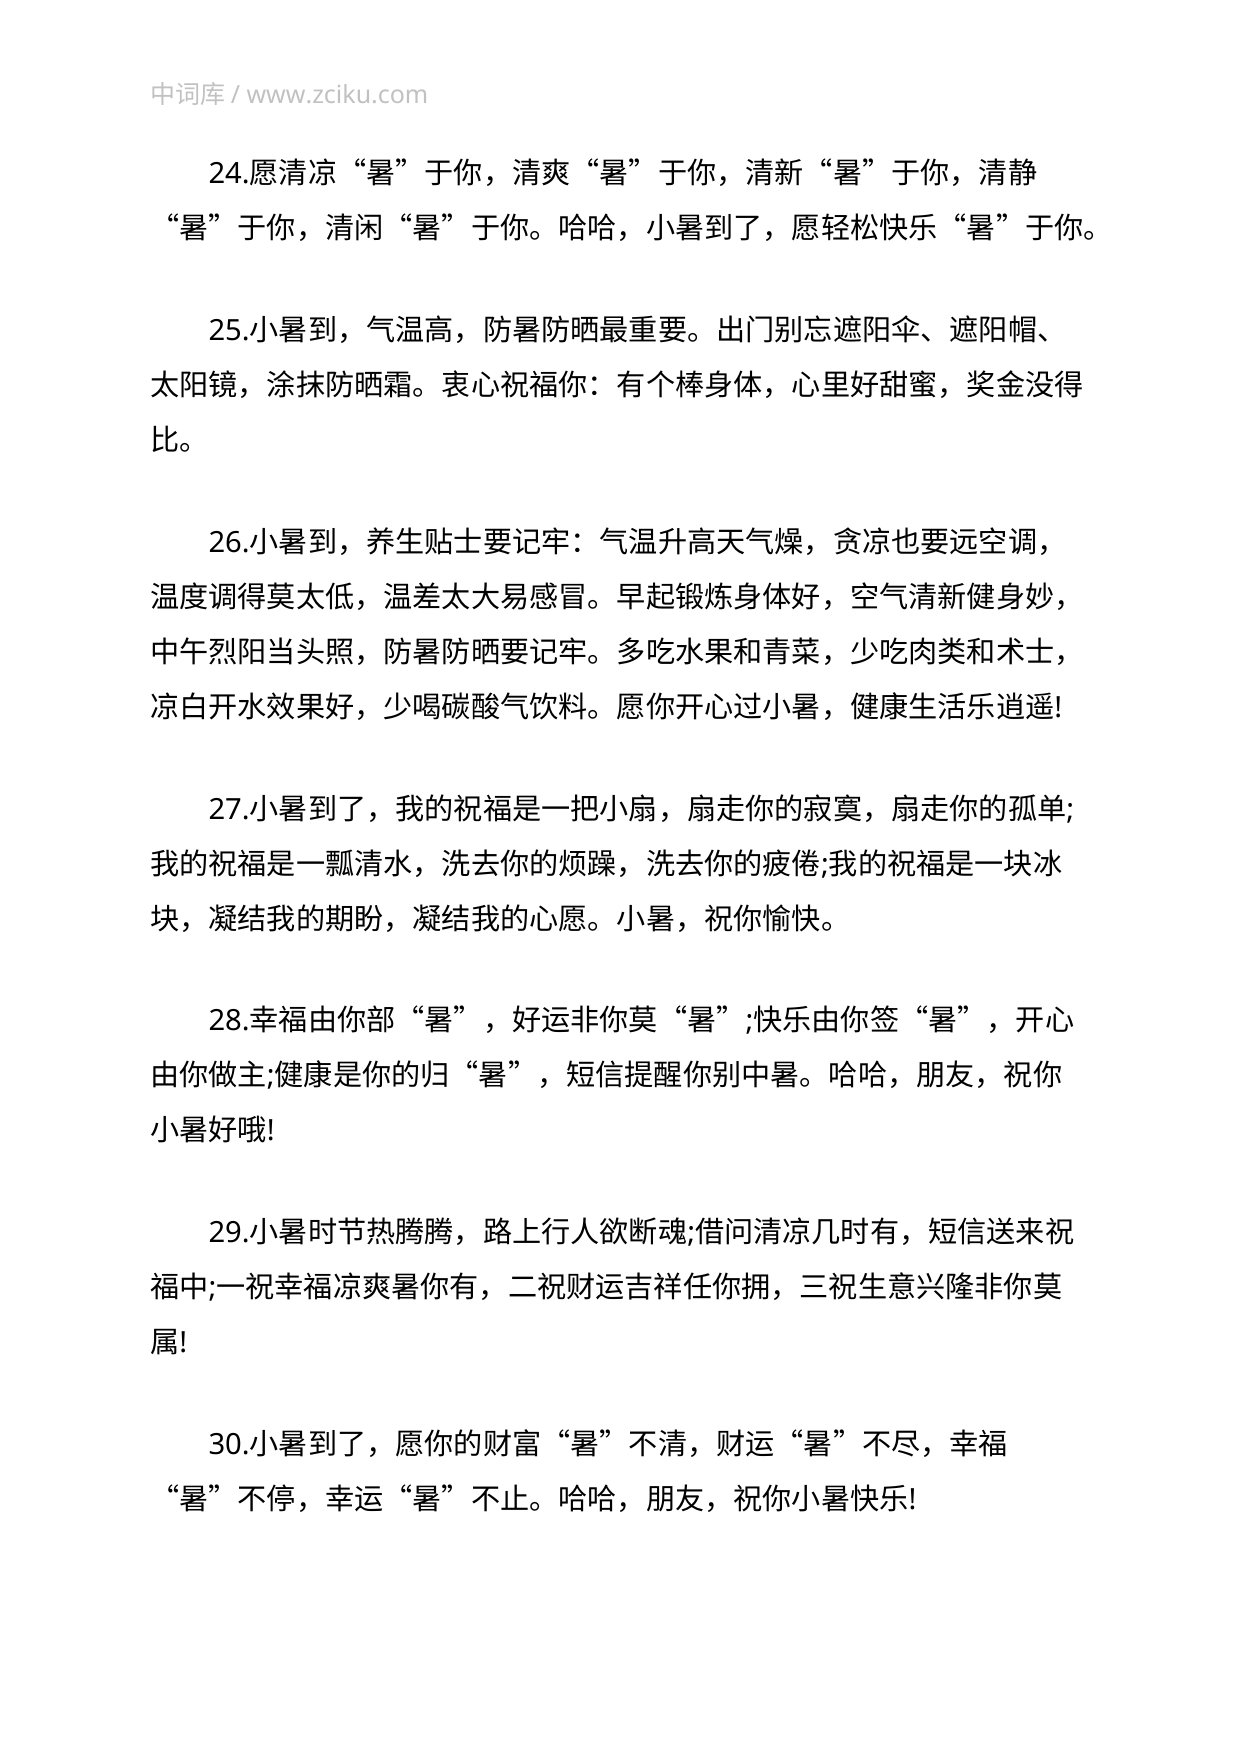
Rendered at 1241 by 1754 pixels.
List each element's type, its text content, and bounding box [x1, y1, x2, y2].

text 28.幸福由你部“暑”，好运非你莫“暑”;快乐由你签“暑”，开心由你做主;健康是你的归“暑”，短信提醒你别中暑。哈哈，朋友，祝你小暑好哦! [150, 997, 1090, 1149]
text 26.小暑到，养生贴士要记牢：气温升高天气燥，贪凉也要远空调，温度调得莫太低，温差太大易感冒。早起锻炼身体好，空气清新健身妙，中午烈阳当头照，防暑防晒要记牢。多吃水果和青菜，少吃肉类和术士，凉白开水效果好，少喝碳酸气饮料。愿你开心过小暑，健康生活乐逍遥! [150, 518, 1090, 726]
text 29.小暑时节热腾腾，路上行人欲断魂;借问清凉几时有，短信送来祝福中;一祝幸福凉爽暑你有，二祝财运吉祥任你拥，三祝生意兴隆非你莫属! [150, 1209, 1090, 1361]
text 30.小暑到了，愿你的财富“暑”不清，财运“暑”不尽，幸福“暑”不停，幸运“暑”不止。哈哈，朋友，祝你小暑快乐! [150, 1421, 1090, 1518]
text 25.小暑到，气温高，防暑防晒最重要。出门别忘遮阳伞、遮阳帽、太阳镜，涂抹防晒霜。衷心祝福你：有个棒身体，心里好甜蜜，奖金没得比。 [150, 307, 1090, 459]
text 27.小暑到了，我的祝福是一把小扇，扇走你的寂寞，扇走你的孤单;我的祝福是一瓢清水，洗去你的烦躁，洗去你的疲倦;我的祝福是一块冰块，凝结我的期盼，凝结我的心愿。小暑，祝你愉快。 [150, 785, 1090, 937]
text 24.愿清凉“暑”于你，清爽“暑”于你，清新“暑”于你，清静“暑”于你，清闲“暑”于你。哈哈，小暑到了，愿轻松快乐“暑”于你。 [150, 150, 1090, 247]
